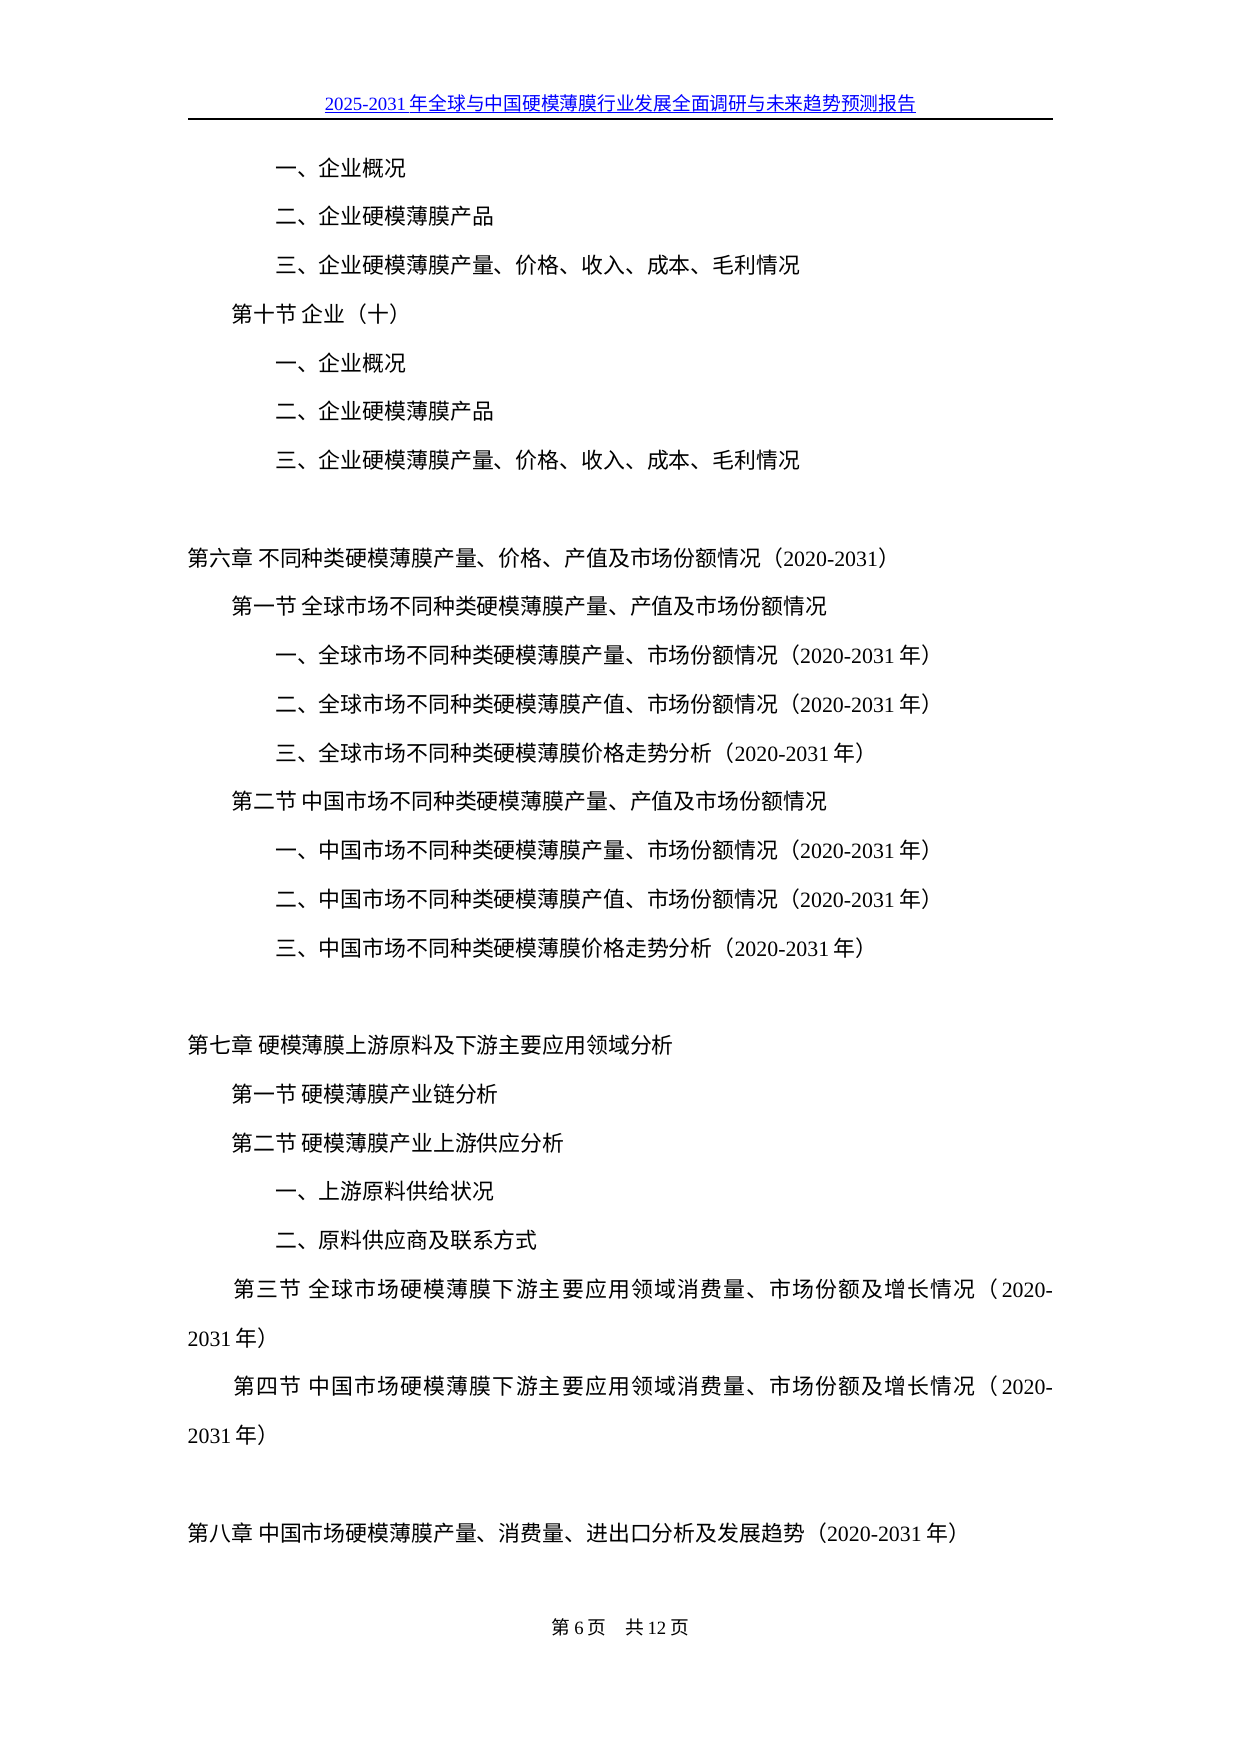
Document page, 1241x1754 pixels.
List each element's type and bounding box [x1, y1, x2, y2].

text [187, 150, 1053, 1548]
